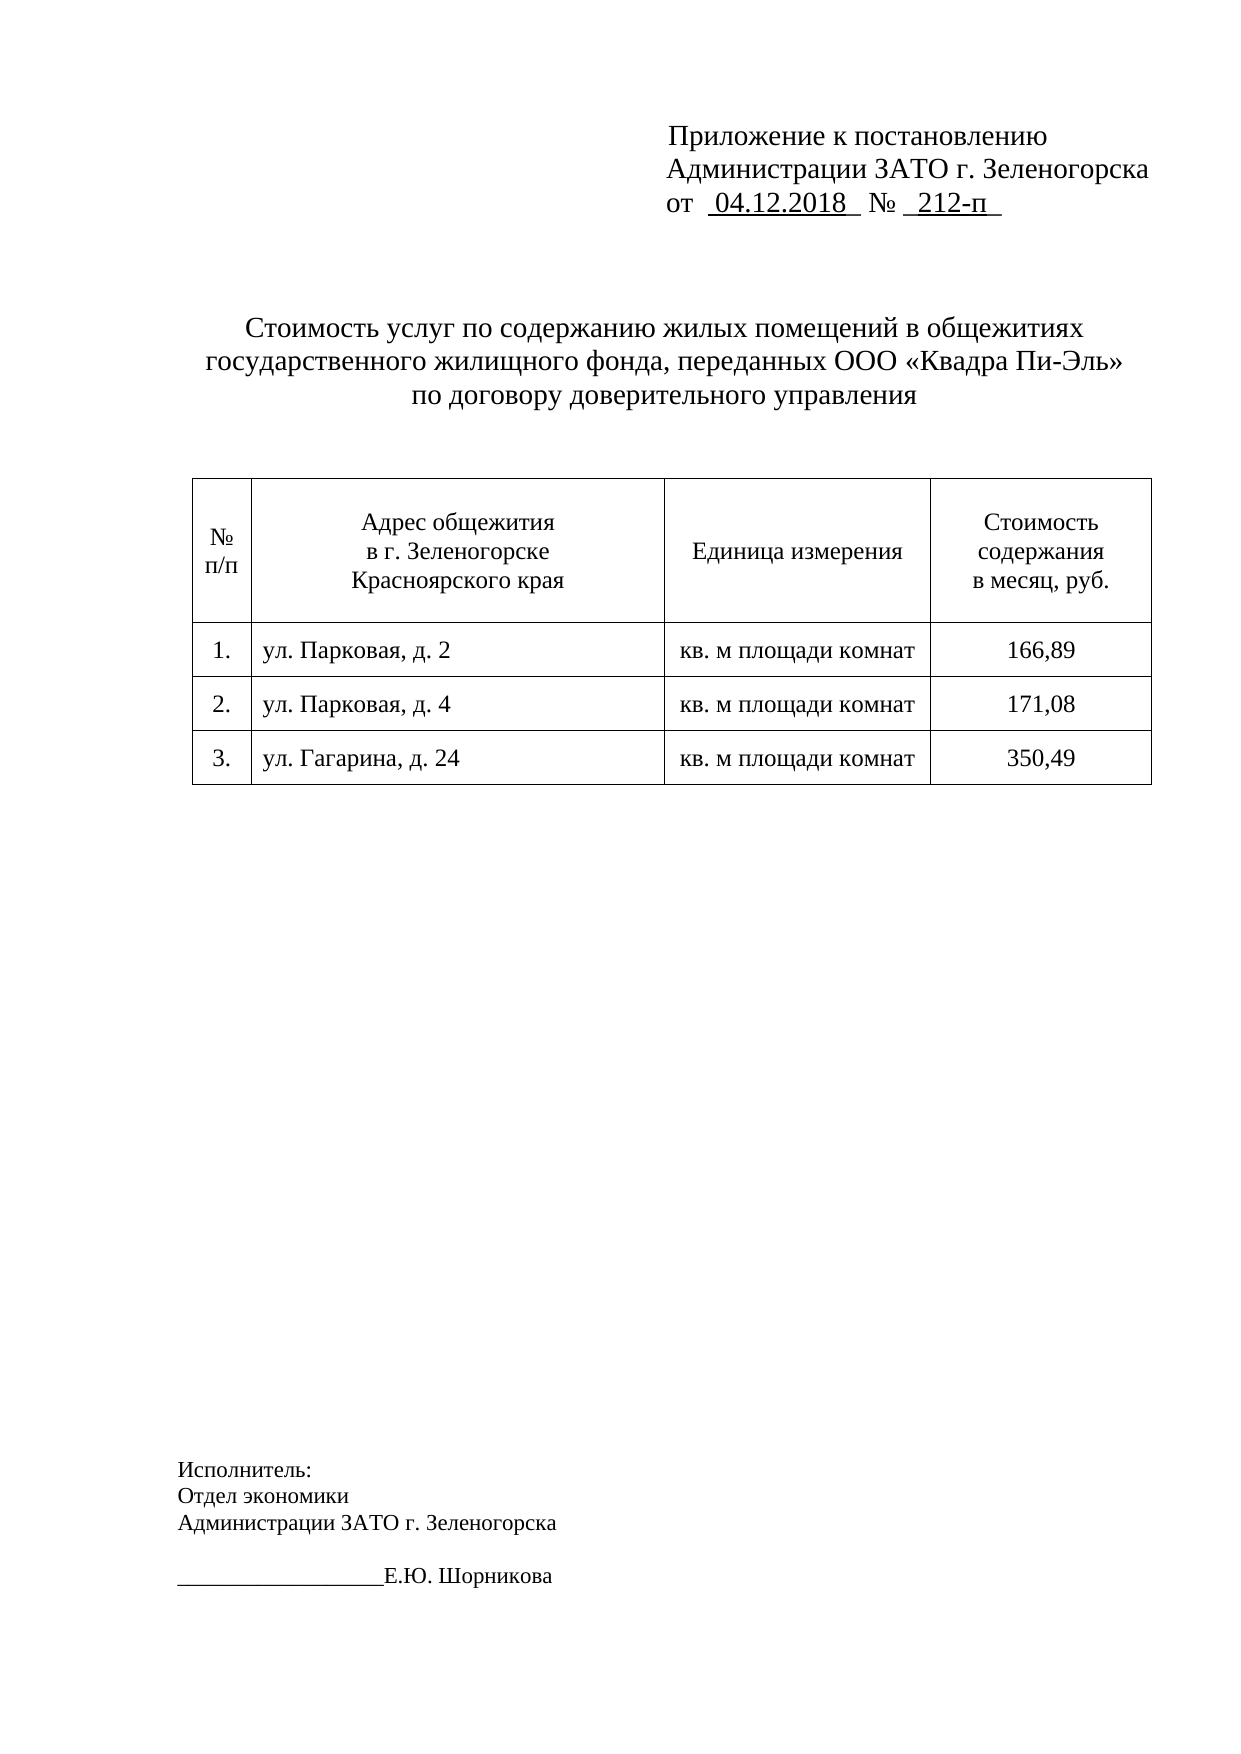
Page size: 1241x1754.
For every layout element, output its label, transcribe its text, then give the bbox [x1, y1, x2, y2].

table_cell ул. Парковая, д. 2 [252, 623, 664, 676]
table_cell кв. м площади комнат [665, 677, 930, 730]
table_cell кв. м площади комнат [665, 623, 930, 676]
text Администрации ЗАТО г. Зеленогорска [177, 152, 1152, 185]
table_cell 350,49 [931, 731, 1151, 784]
table_cell 3. [193, 731, 251, 784]
text Отдел экономики [177, 1483, 1152, 1509]
table_cell 1. [193, 623, 251, 676]
text по договору доверительного управления [177, 377, 1152, 410]
text от 04.12.2018_ № _212-п_ [177, 185, 1152, 219]
table_cell 166,89 [931, 623, 1151, 676]
text __________________Е.Ю. Шорникова [177, 1562, 1152, 1588]
table_cell 2. [193, 677, 251, 730]
table_cell кв. м площади комнат [665, 731, 930, 784]
text Приложение к постановлению [252, 118, 1152, 152]
table_header Стоимость содержания в месяц, руб. [931, 479, 1151, 622]
table_header Единица измерения [665, 479, 930, 622]
table_header № п/п [193, 479, 251, 622]
text Исполнитель: [177, 1456, 1152, 1483]
table_cell ул. Парковая, д. 4 [252, 677, 664, 730]
text Стоимость услуг по содержанию жилых помещений в общежитиях государственного жилищного фонда, переданных ООО «Квадра Пи-Эль» [177, 310, 1152, 377]
table_header Адрес общежития в г. Зеленогорске Красноярского края [252, 479, 664, 622]
table_cell 171,08 [931, 677, 1151, 730]
text Администрации ЗАТО г. Зеленогорска [177, 1509, 1152, 1535]
table_cell ул. Гагарина, д. 24 [252, 731, 664, 784]
